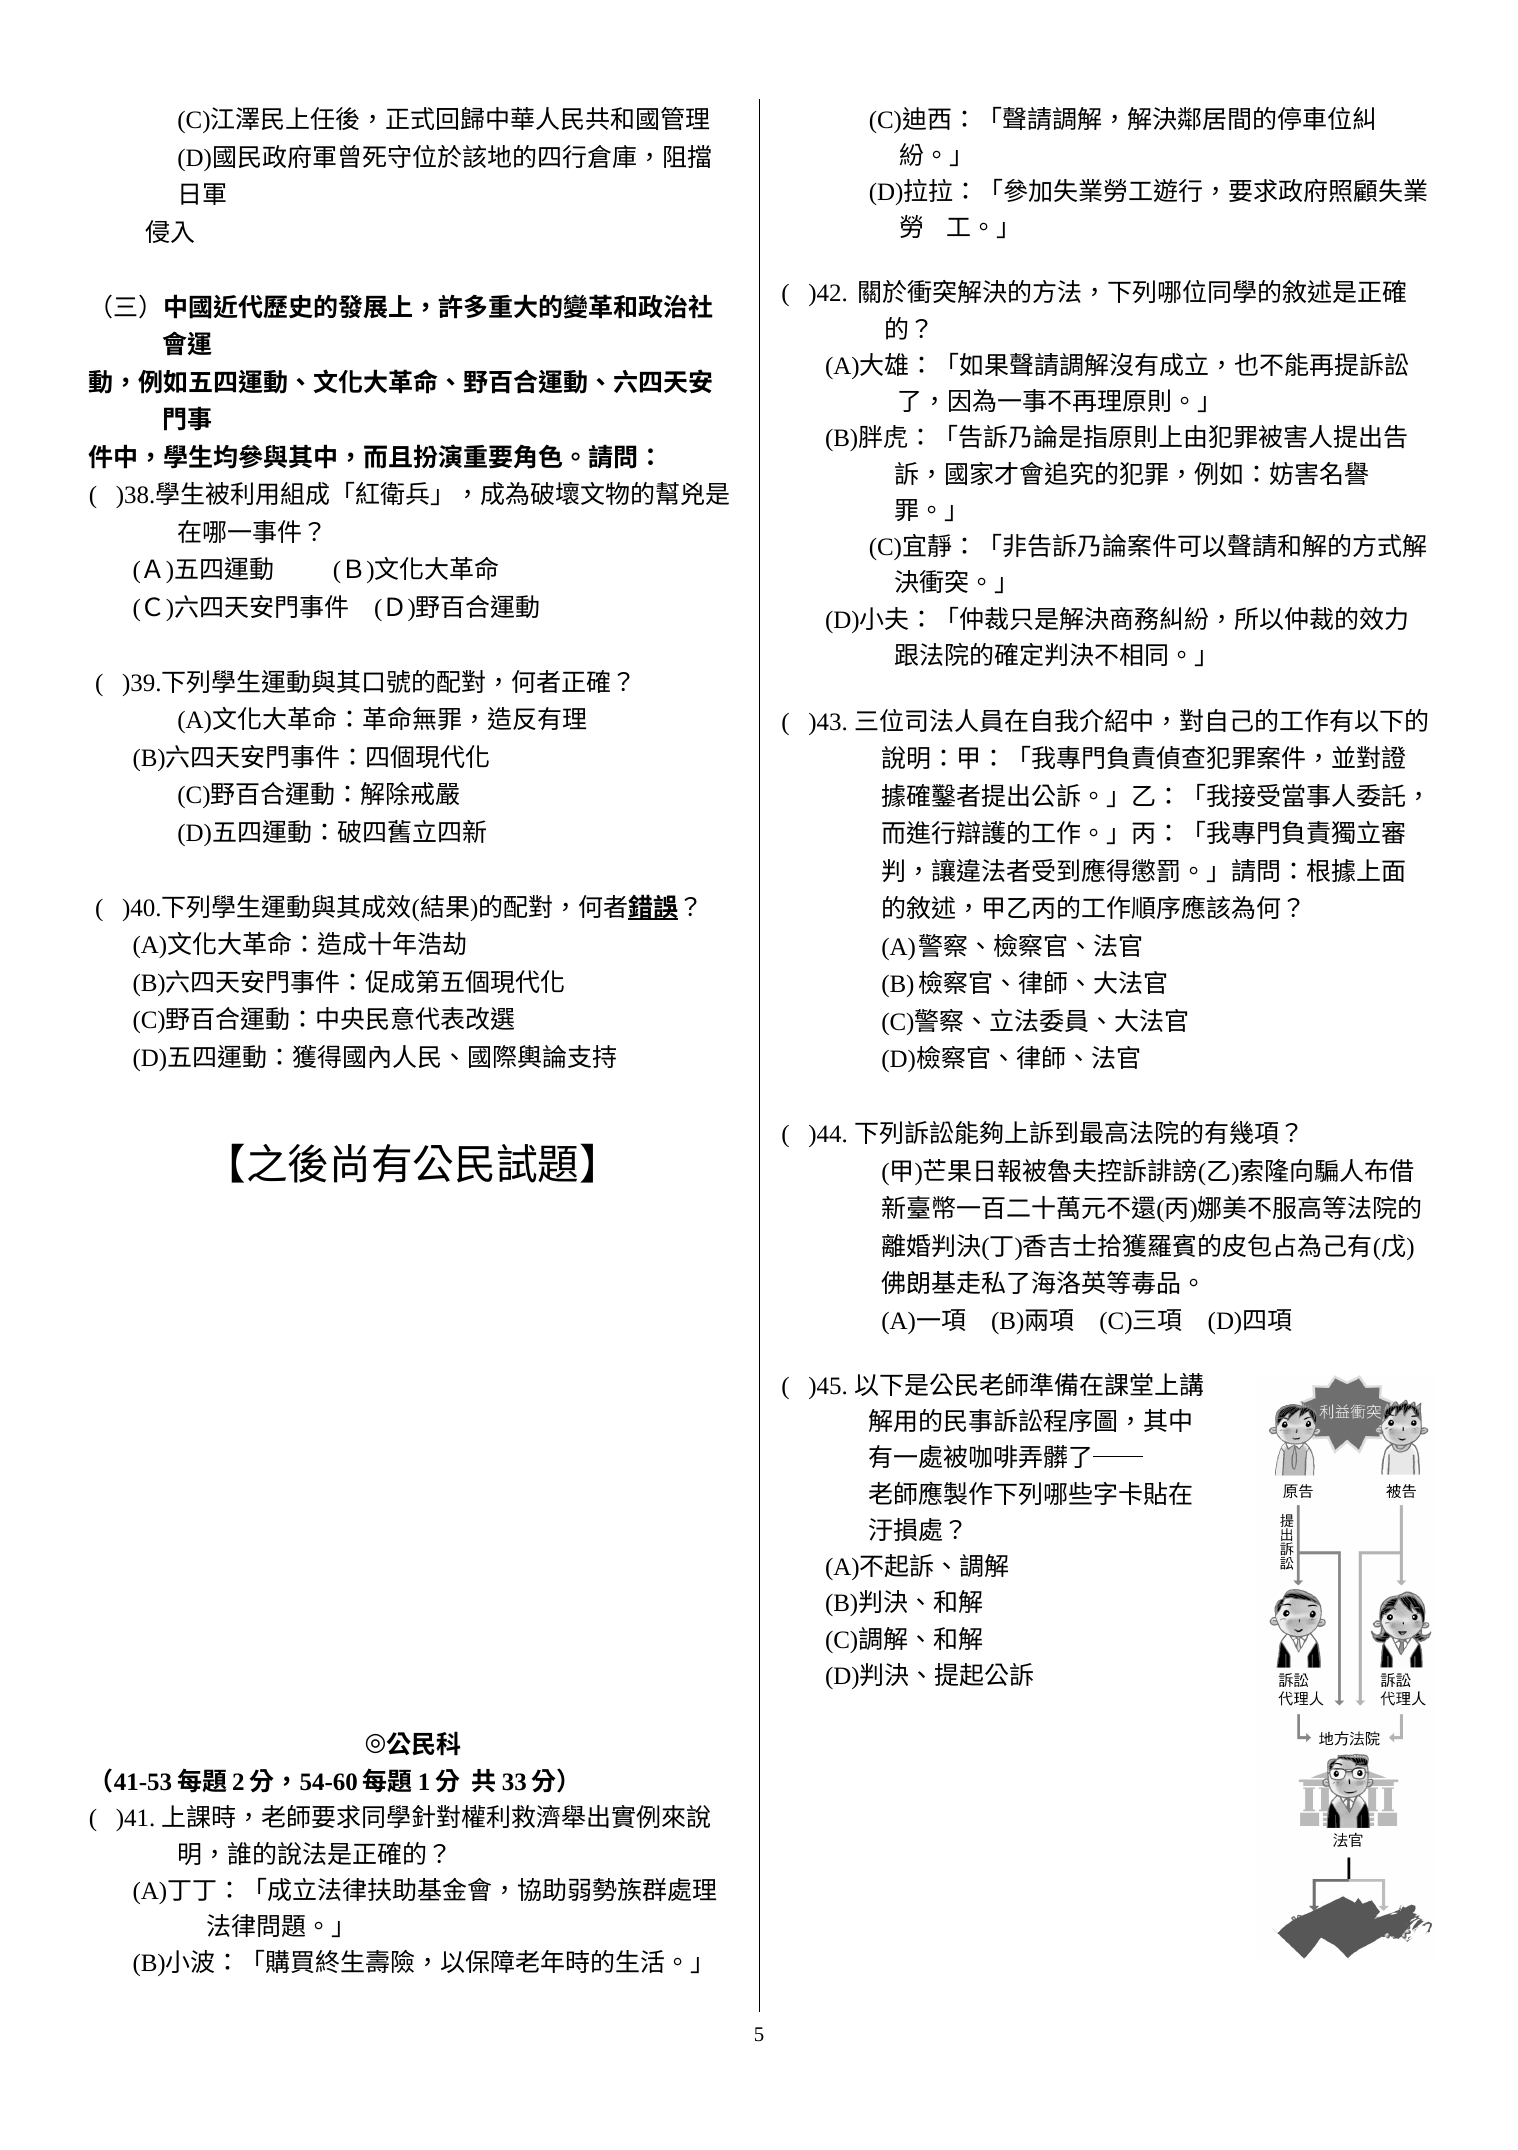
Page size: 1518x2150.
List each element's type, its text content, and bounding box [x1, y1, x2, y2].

text ( )39.下列學生運動與其口號的配對，何者正確？ (A)文化大革命：革命無罪，造反有理 [88, 662, 737, 737]
list 檢察官、律師、大法官 [881, 963, 1429, 1000]
text (D)判決、提起公訴 [781, 1655, 1256, 1692]
text (B)六四天安門事件：促成第五個現代化 [88, 962, 737, 999]
text ( )41. 上課時，老師要求同學針對權利救濟舉出實例來說 明，誰的說法是正確的？ [88, 1798, 737, 1870]
text ( )45. 以下是公民老師準備在課堂上講解用的民事訴訟程序圖，其中有一處被咖啡弄髒了── 老師應製作下列哪些字卡貼在汙損處？ [781, 1365, 1429, 1547]
text (C)宜靜：「非告訴乃論案件可以聲請和解的方式解決衝突。」 [868, 527, 1429, 599]
text 侵入 [88, 212, 737, 249]
text (B)胖虎：「告訴乃論是指原則上由犯罪被害人提出告訴，國家才會追究的犯罪，例如：妨害名譽罪。」 [781, 418, 1429, 527]
text (B)小波：「購買終生壽險，以保障老年時的生活。」 [88, 1943, 737, 1979]
text (A)一項 (B)兩項 (C)三項 (D)四項 [881, 1300, 1429, 1337]
text (Ｃ)六四天安門事件 (Ｄ)野百合運動 [88, 587, 737, 624]
text （41-53每題2分，54-60每題1分 共33分） [88, 1760, 737, 1798]
text 【之後尚有公民試題】 [88, 1124, 737, 1199]
list 警察、檢察官、法官 [881, 925, 1429, 963]
text ( )43. 三位司法人員在自我介紹中，對自己的工作有以下的說明：甲：「我專門負責偵查犯罪案件，並對證據確鑿者提出公訴。」乙：「我接受當事人委託，而進行辯護的工作。」丙：「我專門負責獨立審判，讓違法者受到應得懲罰。」請問：根據上面的敘述，甲乙丙的工作順序應該為何？ [781, 700, 1429, 925]
text 動，例如五四運動、文化大革命、野百合運動、六四天安門事 [88, 362, 737, 437]
text (A)大雄：「如果聲請調解沒有成立，也不能再提訴訟了，因為一事不再理原則。」 [781, 345, 1429, 418]
text (A)文化大革命：造成十年浩劫 [88, 924, 737, 962]
text 件中，學生均參與其中，而且扮演重要角色。請問： [88, 437, 737, 474]
text ( )37.關於此地區的描述，何者與史實相符？ (A)此地在中英北京條約簽訂後，淪為殖民地 (B)此地目前正爆發反佔中遊行 (C)江澤民上任後，正式回歸中華人民共和國管理 (D)國民政府軍曾死守位於該地的四行倉庫，阻擋日軍 [88, 99, 737, 212]
text (B)判決、和解 [781, 1583, 1256, 1619]
text (甲)芒果日報被魯夫控訴誹謗(乙)索隆向騙人布借新臺幣一百二十萬元不還(丙)娜美不服高等法院的離婚判決(丁)香吉士拾獲羅賓的皮包占為己有(戊)佛朗基走私了海洛英等毒品。 [881, 1150, 1429, 1300]
text (B)六四天安門事件：四個現代化 (C)野百合運動：解除戒嚴 (D)五四運動：破四舊立四新 [88, 737, 737, 849]
text (D)拉拉：「參加失業勞工遊行，要求政府照顧失業勞 工。」 [868, 172, 1429, 244]
text (Ａ)五四運動 (Ｂ)文化大革命 [88, 549, 737, 587]
text （三）中國近代歷史的發展上，許多重大的變革和政治社會運 [88, 287, 737, 362]
text ◎公民科 [88, 1724, 737, 1760]
text (D)五四運動：獲得國內人民、國際輿論支持 [88, 1037, 737, 1074]
picture [1256, 1375, 1437, 1957]
text ( )40.下列學生運動與其成效(結果)的配對，何者錯誤？ [88, 887, 737, 924]
text (C)調解、和解 [781, 1619, 1256, 1655]
text (A)丁丁：「成立法律扶助基金會，協助弱勢族群處理法律問題。」 [88, 1870, 737, 1943]
text (C)警察、立法委員、大法官 [881, 1000, 1429, 1038]
text (C)迪西：「聲請調解，解決鄰居間的停車位糾紛。」 [868, 99, 1429, 172]
text ( )38.學生被利用組成「紅衛兵」，成為破壞文物的幫兇是在哪一事件？ [88, 474, 737, 549]
text (C)野百合運動：中央民意代表改選 [88, 999, 737, 1037]
text (D)小夫：「仲裁只是解決商務糾紛，所以仲裁的效力跟法院的確定判決不相同。」 [781, 599, 1429, 672]
text ( )44. 下列訴訟能夠上訴到最高法院的有幾項？ [781, 1113, 1429, 1150]
text ( )42. 關於衝突解決的方法，下列哪位同學的敘述是正確的？ [781, 273, 1429, 345]
text (A)不起訴、調解 [781, 1547, 1256, 1583]
text (D)檢察官、律師、法官 [881, 1038, 1429, 1075]
